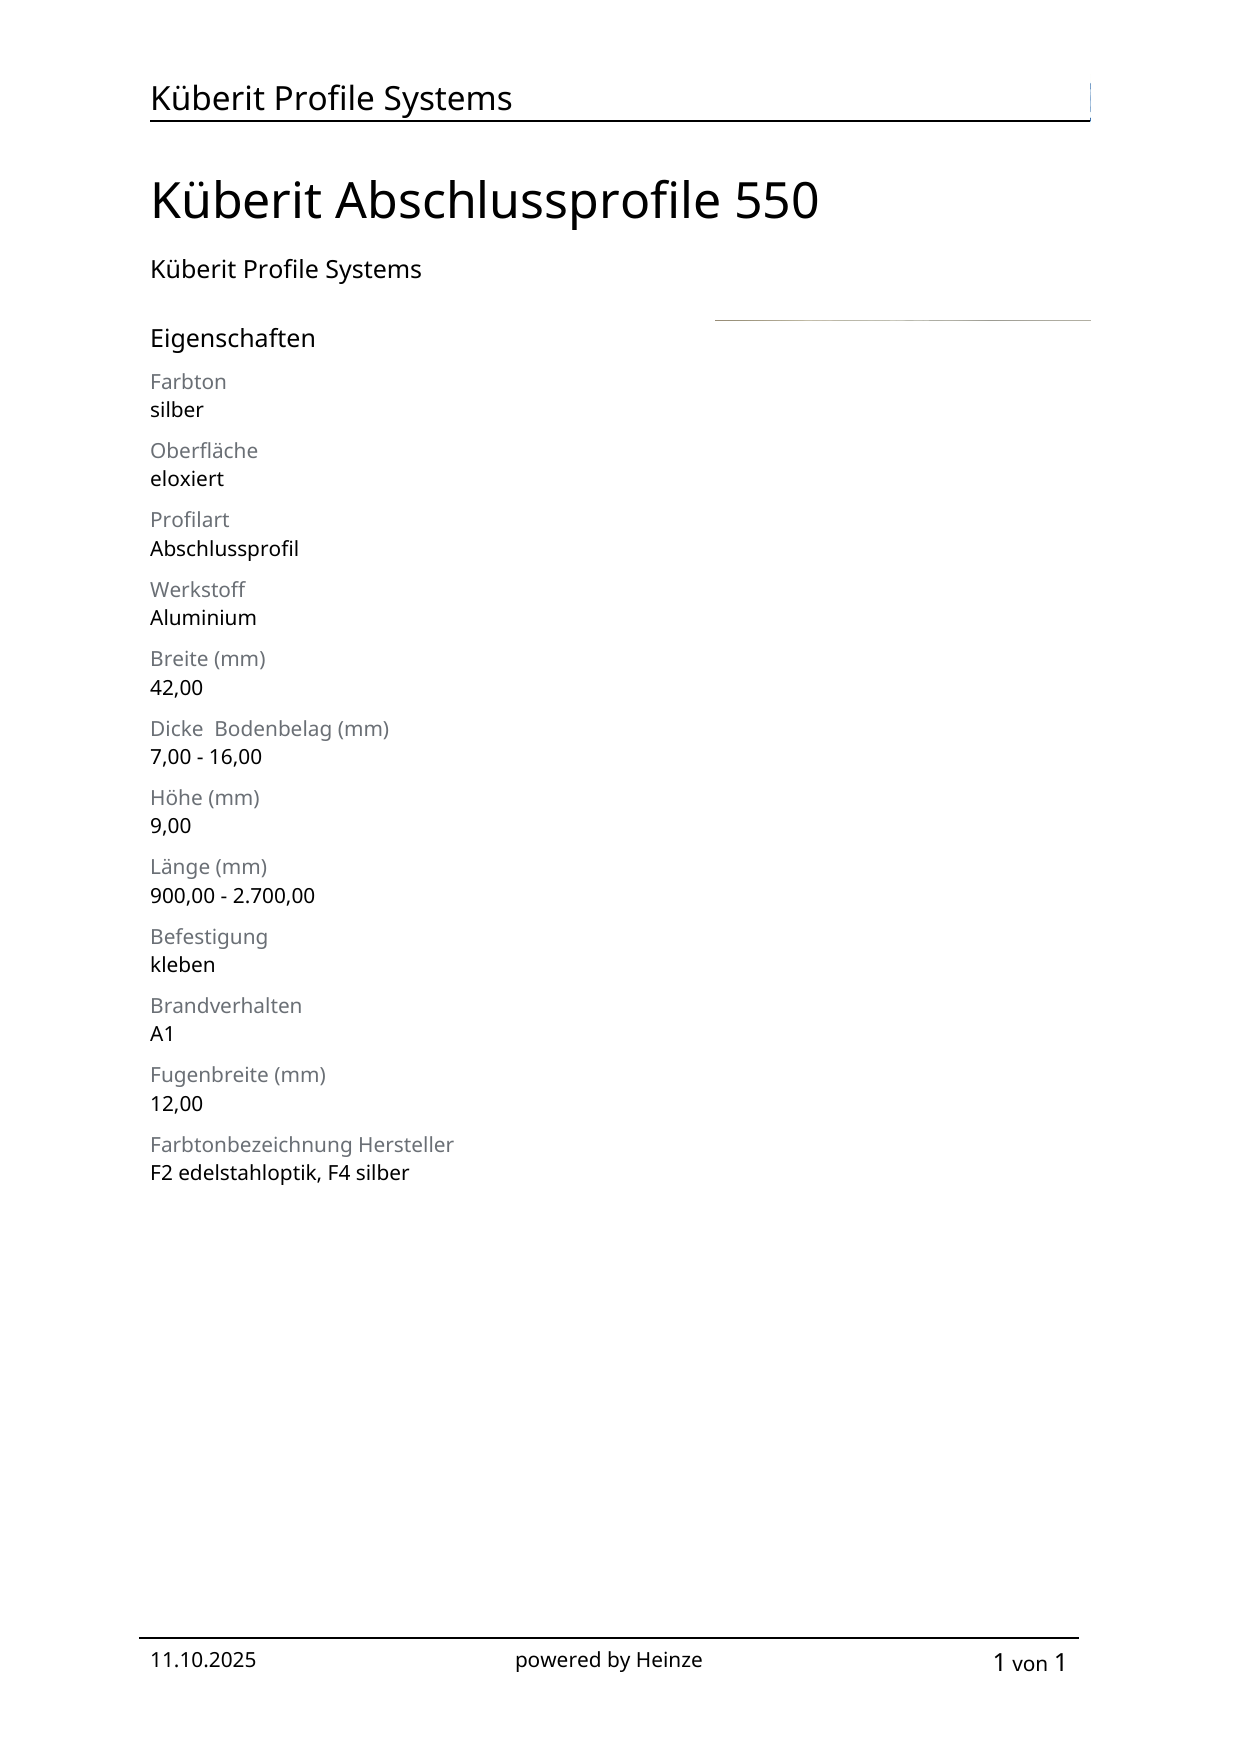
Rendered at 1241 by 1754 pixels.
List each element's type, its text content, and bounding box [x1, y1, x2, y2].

text Fugenbreite (mm) [150, 1061, 1090, 1089]
text kleben [150, 950, 1090, 979]
text Aluminium [150, 603, 1090, 632]
text Befestigung [150, 922, 1090, 950]
text Farbtonbezeichnung Hersteller [150, 1130, 1090, 1158]
text Werkstoff [150, 575, 1090, 603]
text 42,00 [150, 673, 1090, 701]
text 12,00 [150, 1089, 1090, 1117]
text Länge (mm) [150, 852, 1090, 881]
text Dicke Bodenbelag (mm) [150, 714, 1090, 742]
text 9,00 [150, 811, 1090, 840]
text Breite (mm) [150, 644, 1090, 673]
text Küberit Abschlussprofile 550 [150, 165, 1090, 233]
text Profilart [150, 506, 1090, 534]
text Abschlussprofil [150, 534, 1090, 562]
text Brandverhalten [150, 991, 1090, 1019]
text Eigenschaften [150, 320, 1090, 354]
text A1 [150, 1019, 1090, 1048]
text Höhe (mm) [150, 783, 1090, 811]
text silber [150, 395, 1090, 424]
text Farbton [150, 367, 1090, 395]
text eloxiert [150, 464, 1090, 493]
text F2 edelstahloptik, F4 silber [150, 1158, 1090, 1187]
text 900,00 - 2.700,00 [150, 881, 1090, 909]
text Küberit Profile Systems [150, 252, 1090, 286]
text 7,00 - 16,00 [150, 742, 1090, 771]
text Oberfläche [150, 436, 1090, 464]
